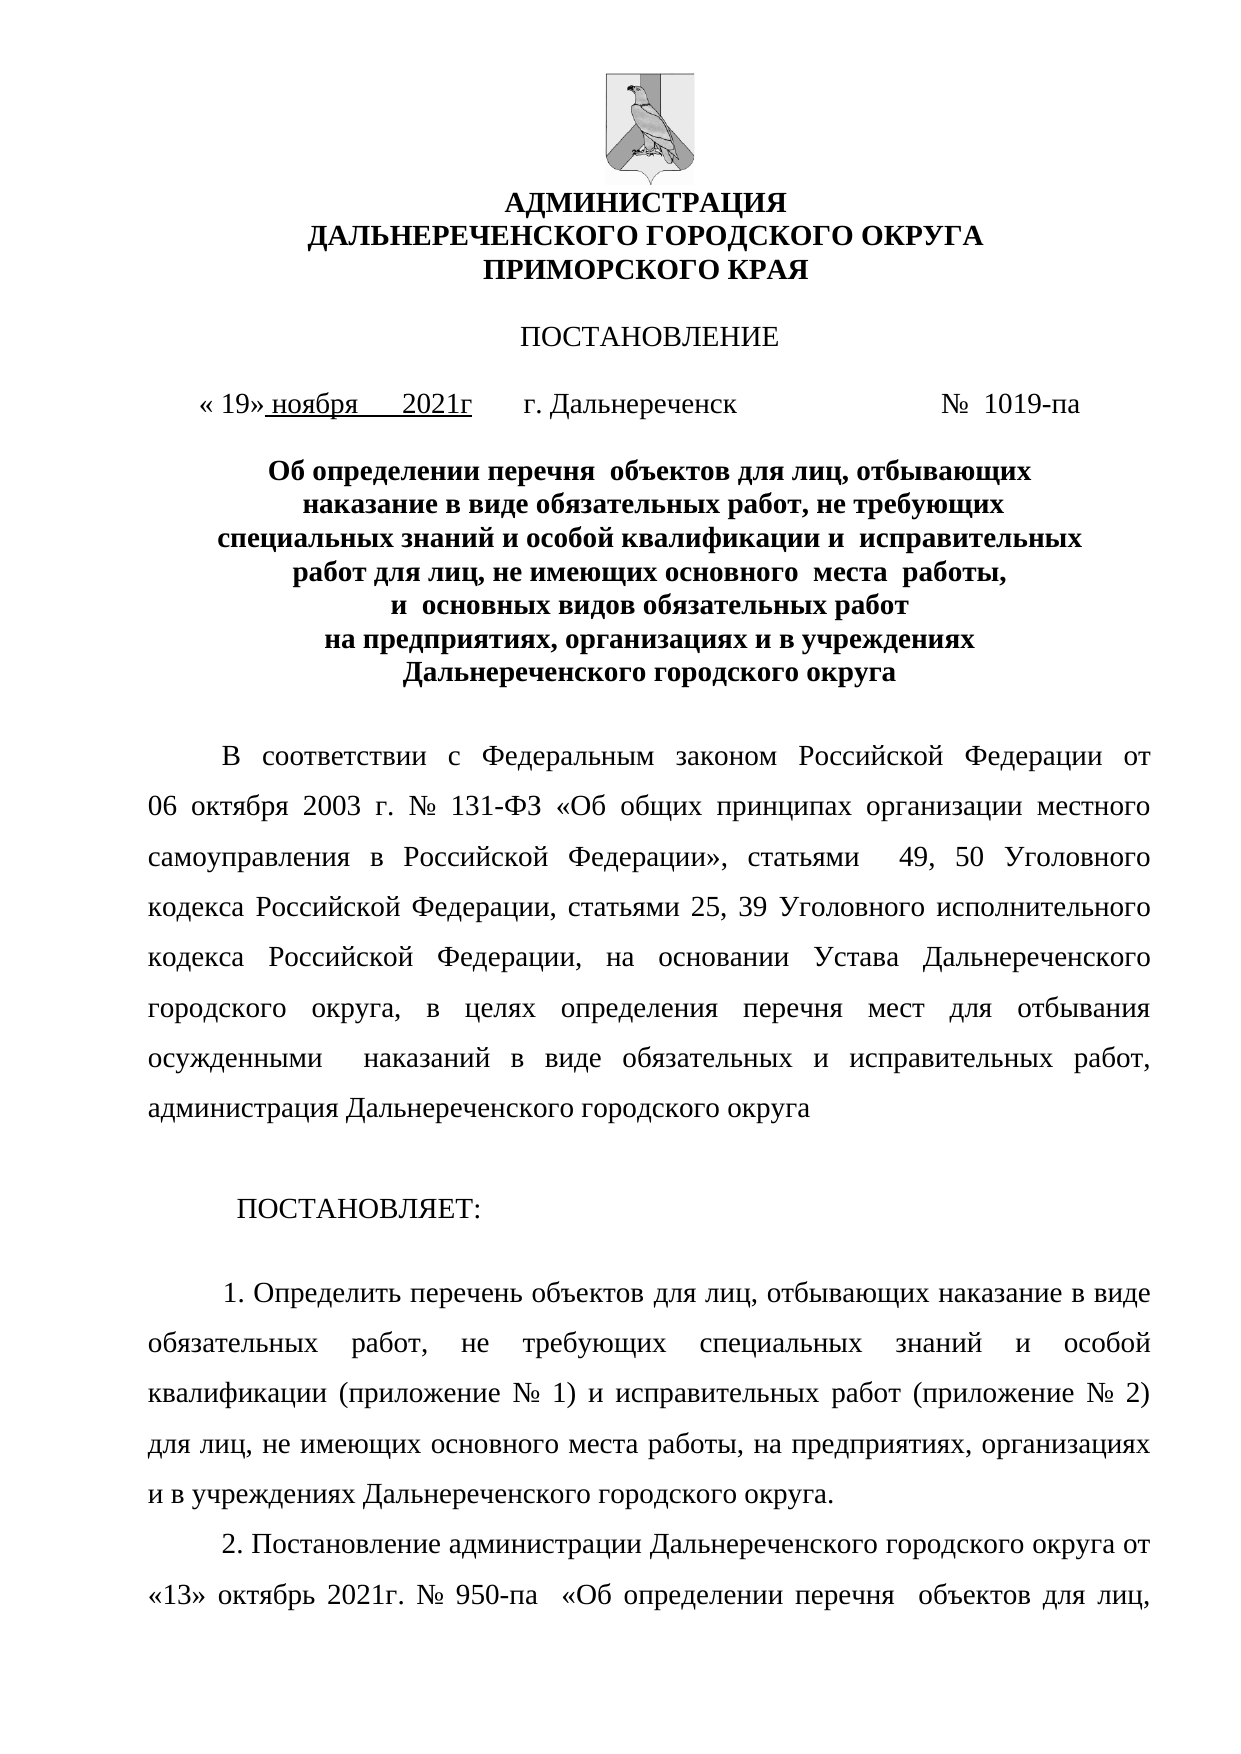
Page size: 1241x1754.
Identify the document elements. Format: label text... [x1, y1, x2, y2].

text ДАЛЬНЕРЕЧЕНСКОГО ГОРОДСКОГО ОКРУГА [148, 218, 1144, 252]
text Дальнереченского городского округа [148, 654, 1152, 688]
text на предприятиях, организациях и в учреждениях [148, 621, 1152, 654]
text специальных знаний и особой квалификации и исправительных [148, 520, 1152, 554]
picture [605, 73, 695, 185]
text наказание в виде обязательных работ, не требующих [148, 487, 1152, 520]
text ПРИМОРСКОГО КРАЯ [148, 252, 1144, 285]
text 1. Определить перечень объектов для лиц, отбывающих наказание в виде обязательных работ, не требующих специальных знаний и особой квалификации (приложение № 1) и исправительных работ (приложение № 2) для лиц, не имеющих основного места работы, на предприятиях, организациях и в учреждениях Дальнереченского городского округа. [148, 1275, 1152, 1510]
text ПОСТАНОВЛЕНИЕ [148, 319, 1152, 352]
text В соответствии с Федеральным законом Российской Федерации от 06 октября . № 131-ФЗ «Об общих принципах организации местного самоуправления в Российской Федерации», статьями 49, 50 Уголовного кодекса Российской Федерации, статьями 25, 39 Уголовного исполнительного кодекса Российской Федерации, на основании Устава Дальнереченского городского округа, в целях определения перечня мест для отбывания осужденными наказаний в виде обязательных и исправительных работ, администрация Дальнереченского городского округа [148, 738, 1152, 1124]
text АДМИНИСТРАЦИЯ [148, 185, 1144, 218]
text Об определении перечня объектов для лиц, отбывающих [148, 453, 1152, 487]
text « 19» ноября 2021г г. Дальнереченск № 1019-па [148, 386, 1152, 419]
text и основных видов обязательных работ [148, 587, 1152, 621]
text ПОСТАНОВЛЯЕТ: [148, 1191, 1152, 1224]
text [148, 1526, 1152, 1610]
text работ для лиц, не имеющих основного места работы, [148, 554, 1152, 587]
